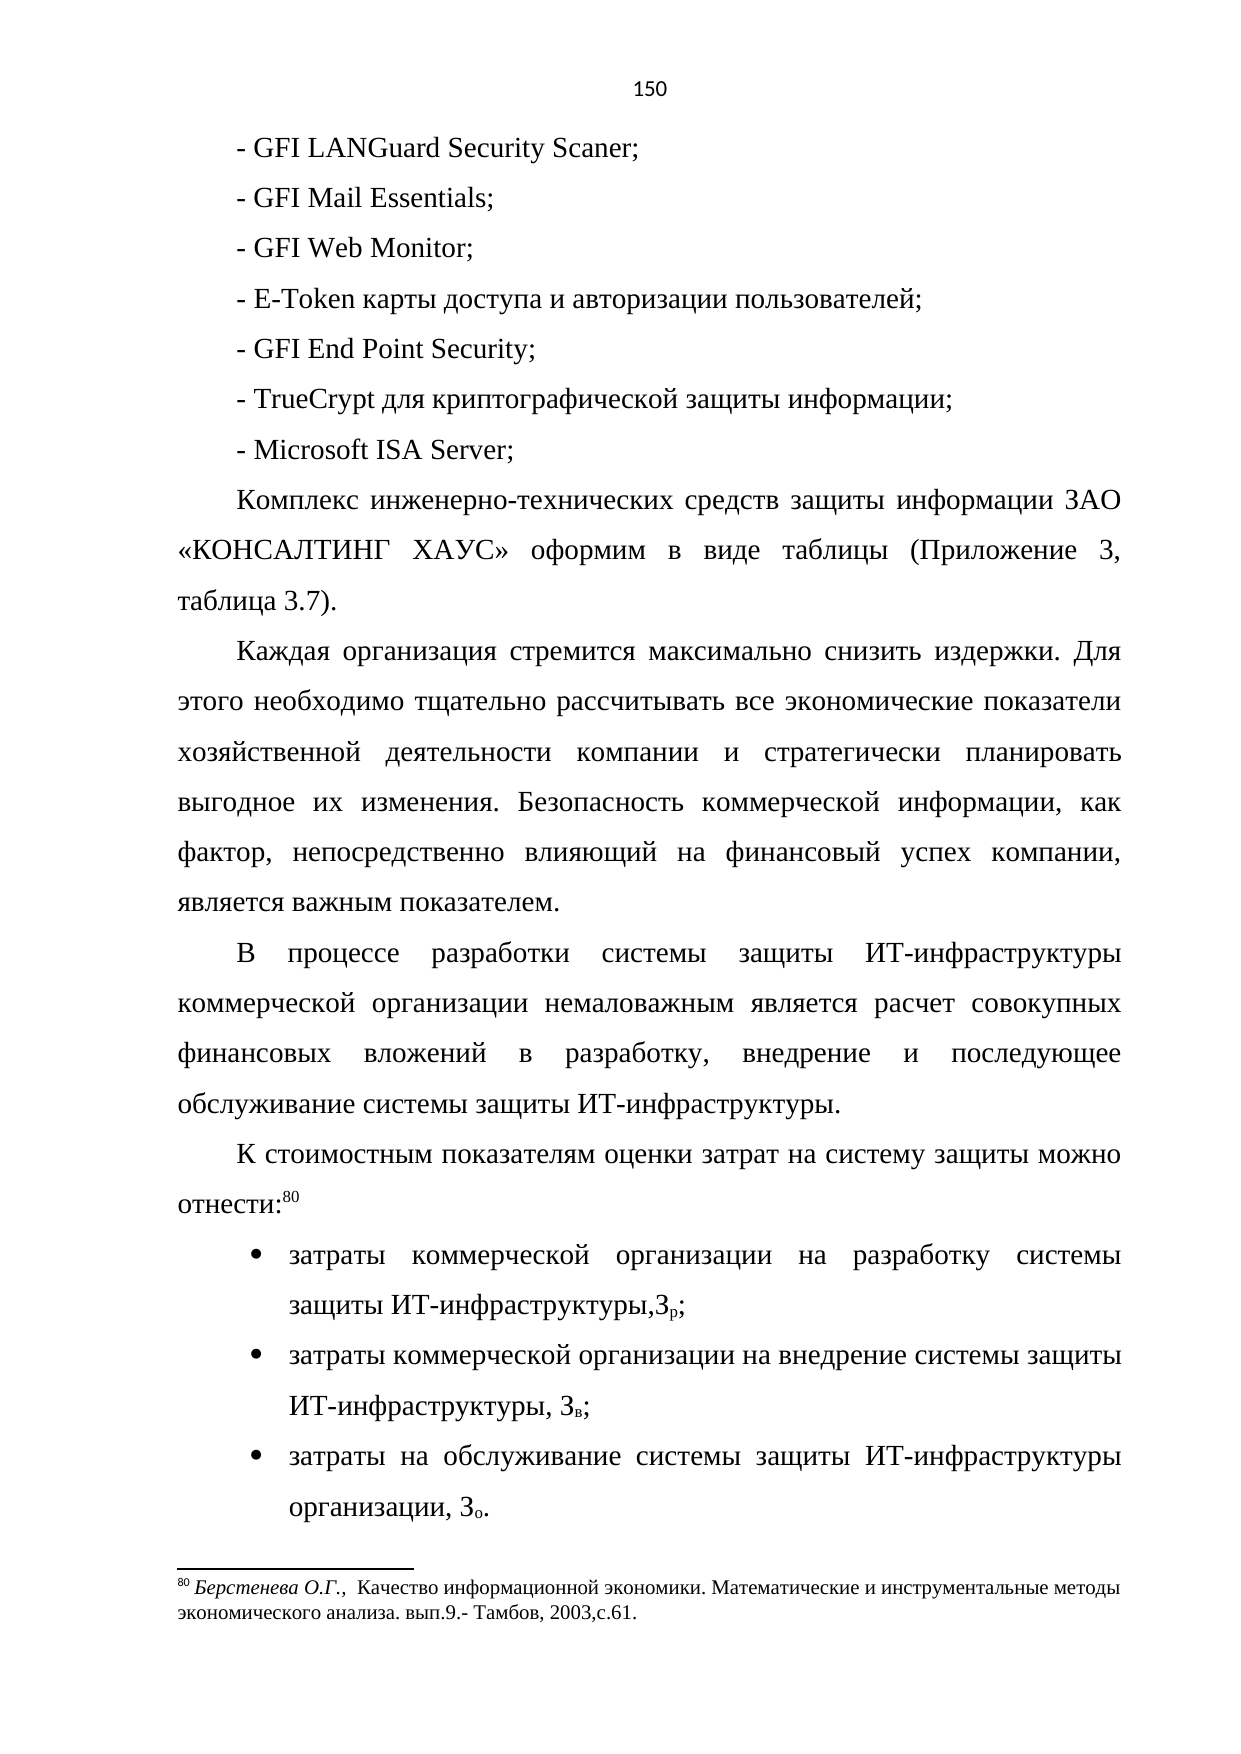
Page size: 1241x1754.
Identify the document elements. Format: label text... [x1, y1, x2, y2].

text К стоимостным показателям оценки затрат на систему защиты можно отнести: [177, 1136, 1122, 1220]
text - GFI LANGuard Security Scaner; [177, 130, 1122, 163]
list затраты коммерческой организации на разработку системы защиты ИТ-инфраструктуры,Зр; [251, 1237, 1122, 1321]
text - GFI Web Monitor; [177, 231, 1122, 264]
text Комплекс инженерно-технических средств защиты информации ЗАО «КОНСАЛТИНГ ХАУС» оформим в виде таблицы (Приложение 3, таблица 3.7). [177, 482, 1122, 616]
text Каждая организация стремится максимально снизить издержки. Для этого необходимо тщательно рассчитывать все экономические показатели хозяйственной деятельности компании и стратегически планировать выгодное их изменения. Безопасность коммерческой информации, как фактор, непосредственно влияющий на финансовый успех компании, является важным показателем. [177, 633, 1122, 918]
text - GFI End Point Security; [177, 331, 1122, 365]
list затраты коммерческой организации на внедрение системы защиты ИТ-инфраструктуры, Зв; [251, 1337, 1122, 1421]
text В процессе разработки системы защиты ИТ-инфраструктуры коммерческой организации немаловажным является расчет совокупных финансовых вложений в разработку, внедрение и последующее обслуживание системы защиты ИТ-инфраструктуры. [177, 935, 1122, 1119]
text - TrueCrypt для криптографической защиты информации; [177, 381, 1122, 415]
text - Microsoft ISA Server; [177, 432, 1122, 465]
text - GFI Mail Essentials; [177, 180, 1122, 214]
text - E-Token карты доступа и авторизации пользователей; [177, 281, 1122, 314]
list затраты на обслуживание системы защиты ИТ-инфраструктуры организации, Зо. [251, 1438, 1122, 1522]
